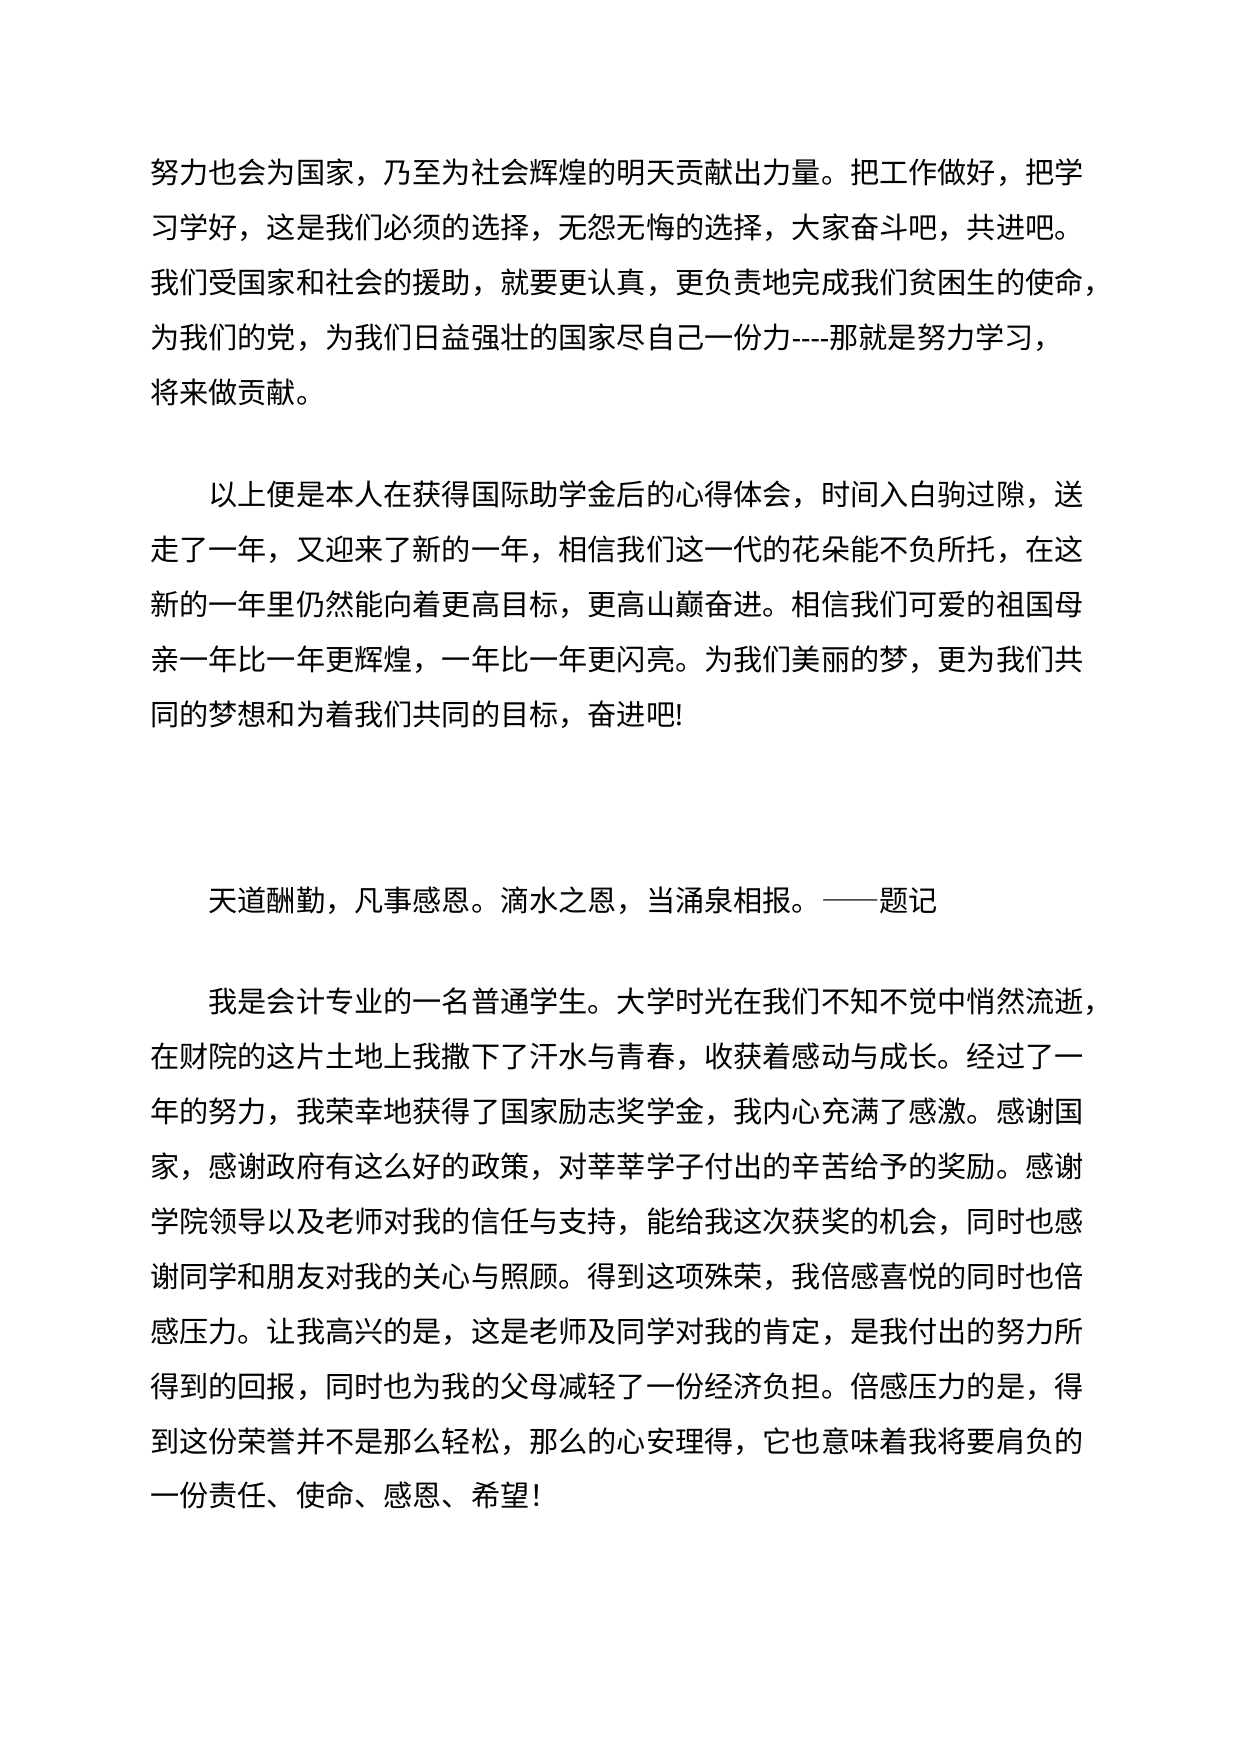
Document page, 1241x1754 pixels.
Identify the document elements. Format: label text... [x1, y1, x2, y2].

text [150, 150, 1090, 412]
text 以上便是本人在获得国际助学金后的心得体会，时间入白驹过隙，送走了一年，又迎来了新的一年，相信我们这一代的花朵能不负所托，在这新的一年里仍然能向着更高目标，更高山巅奋进。相信我们可爱的祖国母亲一年比一年更辉煌，一年比一年更闪亮。为我们美丽的梦，更为我们共同的梦想和为着我们共同的目标，奋进吧! [150, 471, 1090, 733]
text 我是会计专业的一名普通学生。大学时光在我们不知不觉中悄然流逝，在财院的这片土地上我撒下了汗水与青春，收获着感动与成长。经过了一年的努力，我荣幸地获得了国家励志奖学金，我内心充满了感激。感谢国家，感谢政府有这么好的政策，对莘莘学子付出的辛苦给予的奖励。感谢学院领导以及老师对我的信任与支持，能给我这次获奖的机会，同时也感谢同学和朋友对我的关心与照顾。得到这项殊荣，我倍感喜悦的同时也倍感压力。让我高兴的是，这是老师及同学对我的肯定，是我付出的努力所得到的回报，同时也为我的父母减轻了一份经济负担。倍感压力的是，得到这份荣誉并不是那么轻松，那么的心安理得，它也意味着我将要肩负的一份责任、使命、感恩、希望！ [150, 979, 1090, 1515]
text 天道酬勤，凡事感恩。滴水之恩，当涌泉相报。——题记 [150, 877, 1090, 919]
